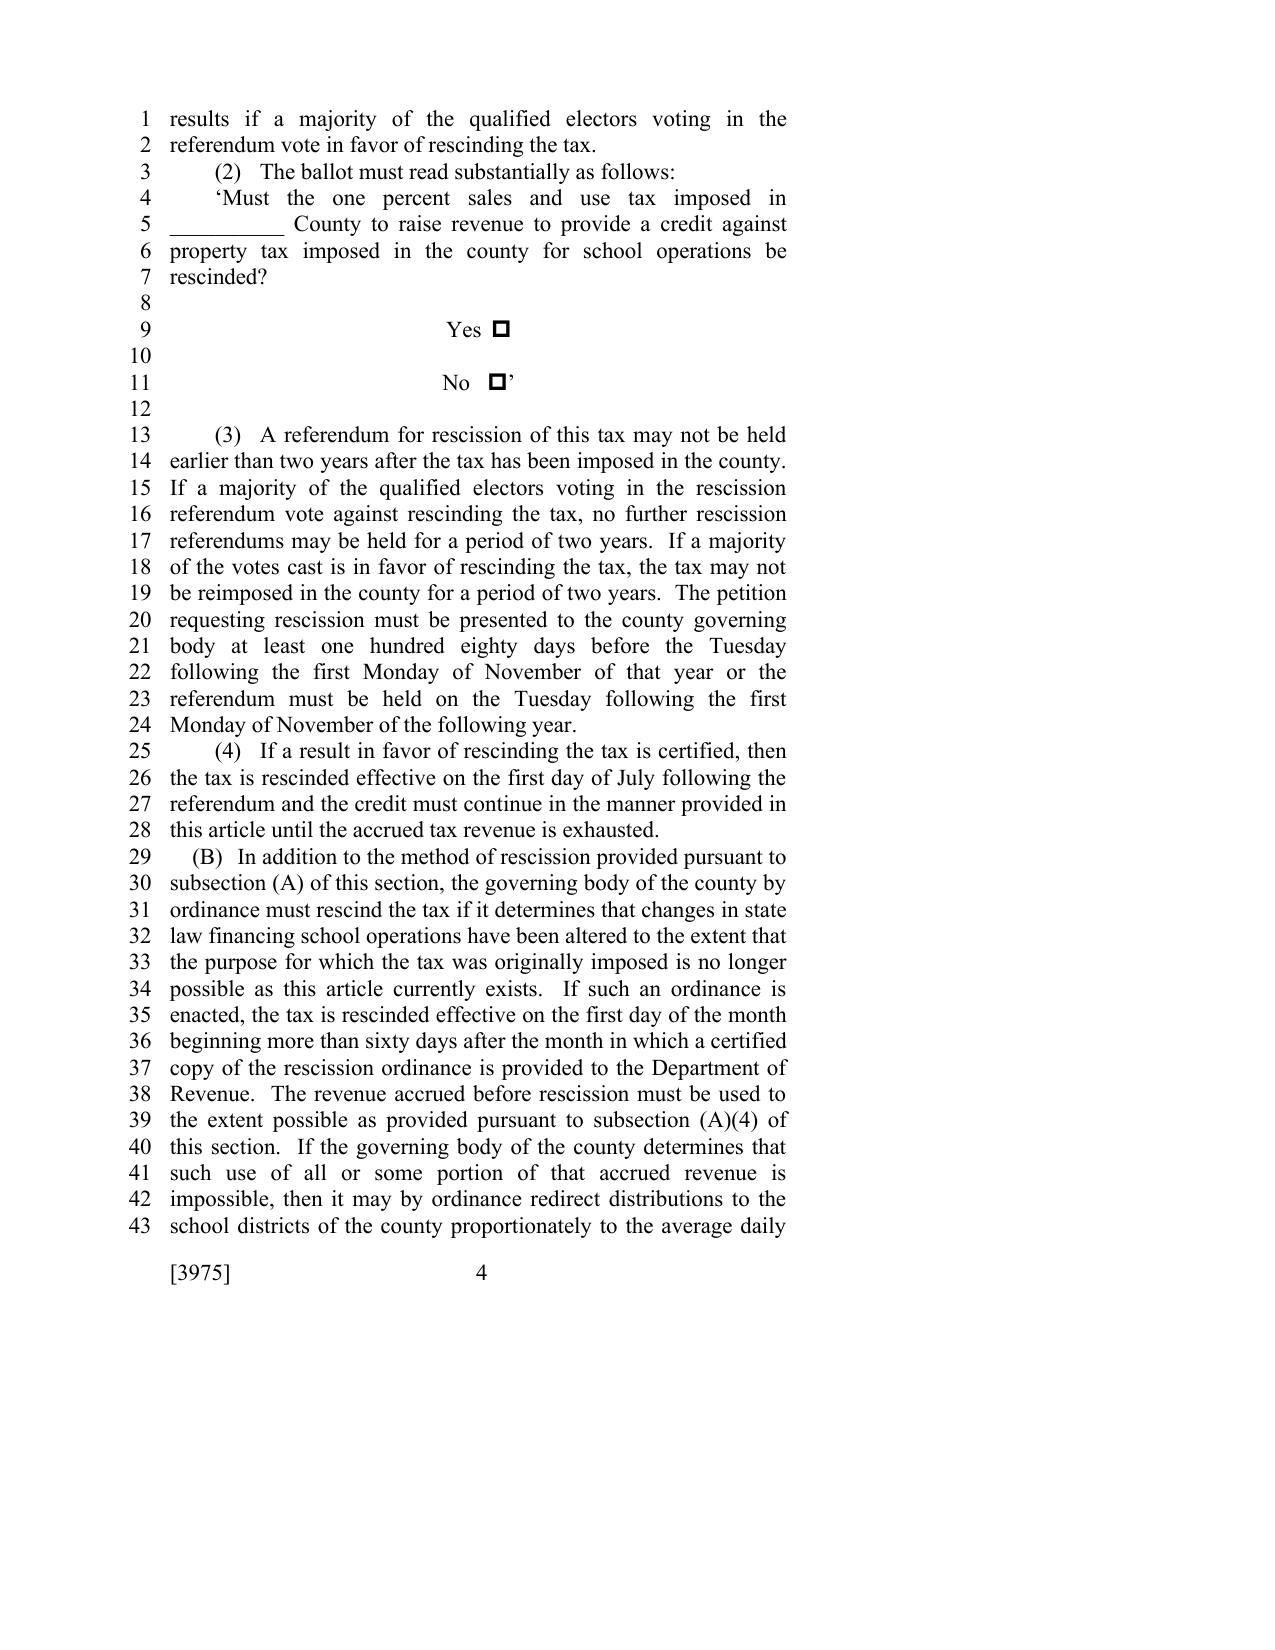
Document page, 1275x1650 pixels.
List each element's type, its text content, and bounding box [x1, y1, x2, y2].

text Yes  [169, 316, 787, 342]
text No ’ [169, 368, 787, 395]
text (4) If a result in favor of rescinding the tax is certified, then the tax is rescinded effective on the first day of July following the referendum and the credit must continue in the manner provided in this article until the accrued tax revenue is exhausted. [169, 737, 787, 843]
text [169, 843, 787, 1238]
text (2) The ballot must read substantially as follows: [169, 158, 787, 184]
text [169, 105, 787, 158]
text (3) A referendum for rescission of this tax may not be held earlier than two years after the tax has been imposed in the county. If a majority of the qualified electors voting in the rescission referendum vote against rescinding the tax, no further rescission referendums may be held for a period of two years. If a majority of the votes cast is in favor of rescinding the tax, the tax may not be reimposed in the county for a period of two years. The petition requesting rescission must be presented to the county governing body at least one hundred eighty days before the Tuesday following the first Monday of November of that year or the referendum must be held on the Tuesday following the first Monday of November of the following year. [169, 421, 787, 737]
text ‘Must the one percent sales and use tax imposed in __________ County to raise revenue to provide a credit against property tax imposed in the county for school operations be rescinded? [169, 184, 787, 289]
